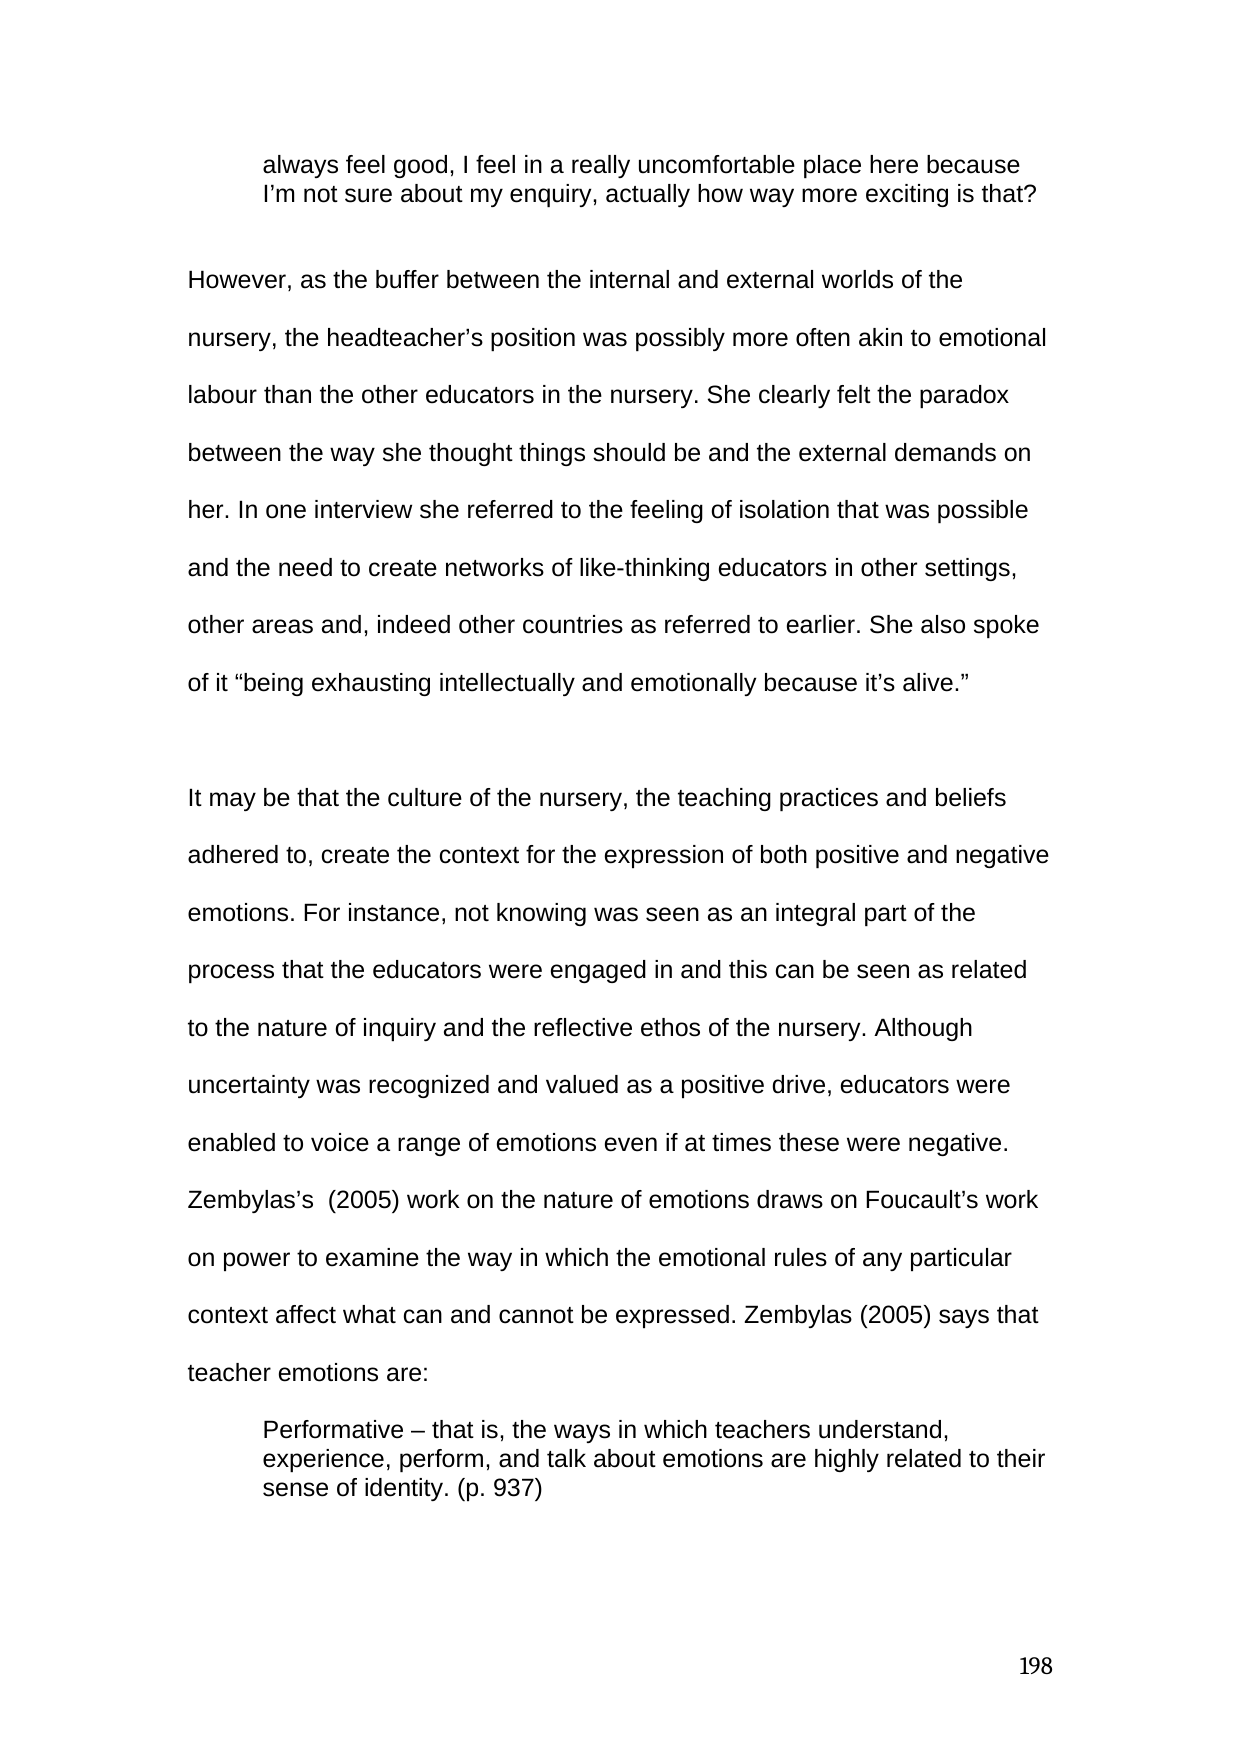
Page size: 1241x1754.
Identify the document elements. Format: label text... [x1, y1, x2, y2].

text Performative – that is, the ways in which teachers understand, experience, perform, and talk about emotions are highly related to their sense of identity. (p. 937) [262, 1415, 1053, 1501]
text However, as the buffer between the internal and external worlds of the nursery, the headteacher’s position was possibly more often akin to emotional labour than the other educators in the nursery. She clearly felt the paradox between the way she thought things should be and the external demands on her. In one interview she referred to the feeling of isolation that was possible and the need to create networks of like-thinking educators in other settings, other areas and, indeed other countries as referred to earlier. She also spoke of it “being exhausting intellectually and emotionally because it’s alive.” [187, 265, 1053, 696]
text It may be that the culture of the nursery, the teaching practices and beliefs adhered to, create the context for the expression of both positive and negative emotions. For instance, not knowing was seen as an integral part of the process that the educators were engaged in and this can be seen as related to the nature of inquiry and the reflective ethos of the nursery. Although uncertainty was recognized and valued as a positive drive, educators were enabled to voice a range of emotions even if at times these were negative. Zembylas’s (2005) work on the nature of emotions draws on Foucault’s work on power to examine the way in which the emotional rules of any particular context affect what can and cannot be expressed. Zembylas (2005) says that teacher emotions are: [187, 782, 1053, 1386]
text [262, 150, 1053, 207]
